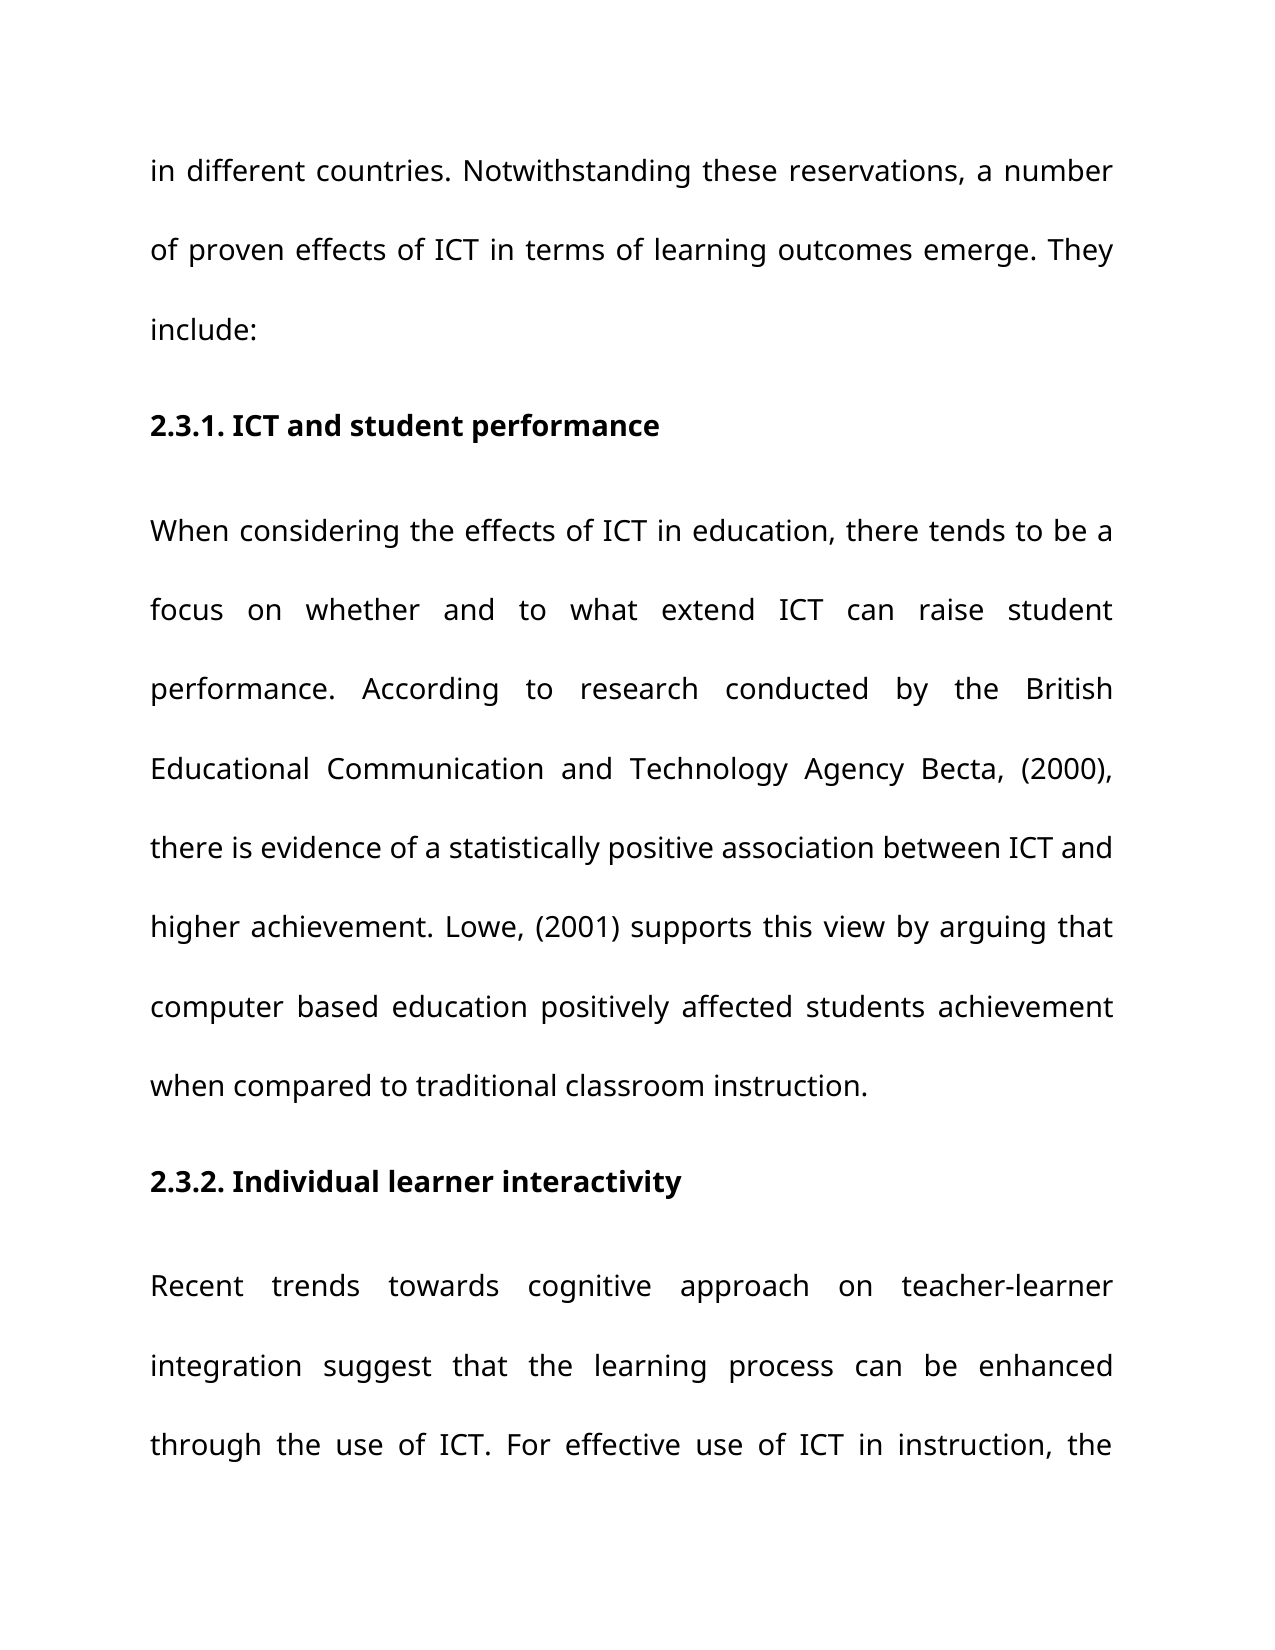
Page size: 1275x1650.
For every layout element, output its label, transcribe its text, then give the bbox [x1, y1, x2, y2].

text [150, 1265, 1114, 1464]
text When considering the effects of ICT in education, there tends to be a focus on whether and to what extend ICT can raise student performance. According to research conducted by the British Educational Communication and Technology Agency Becta, (2000), there is evidence of a statistically positive association between ICT and higher achievement. Lowe, (2001) supports this view by arguing that computer based education positively affected students achievement when compared to traditional classroom instruction. [150, 510, 1114, 1105]
text 2.3.2. Individual learner interactivity [150, 1161, 1125, 1201]
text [150, 150, 1114, 348]
text 2.3.1. ICT and student performance [150, 405, 1125, 444]
